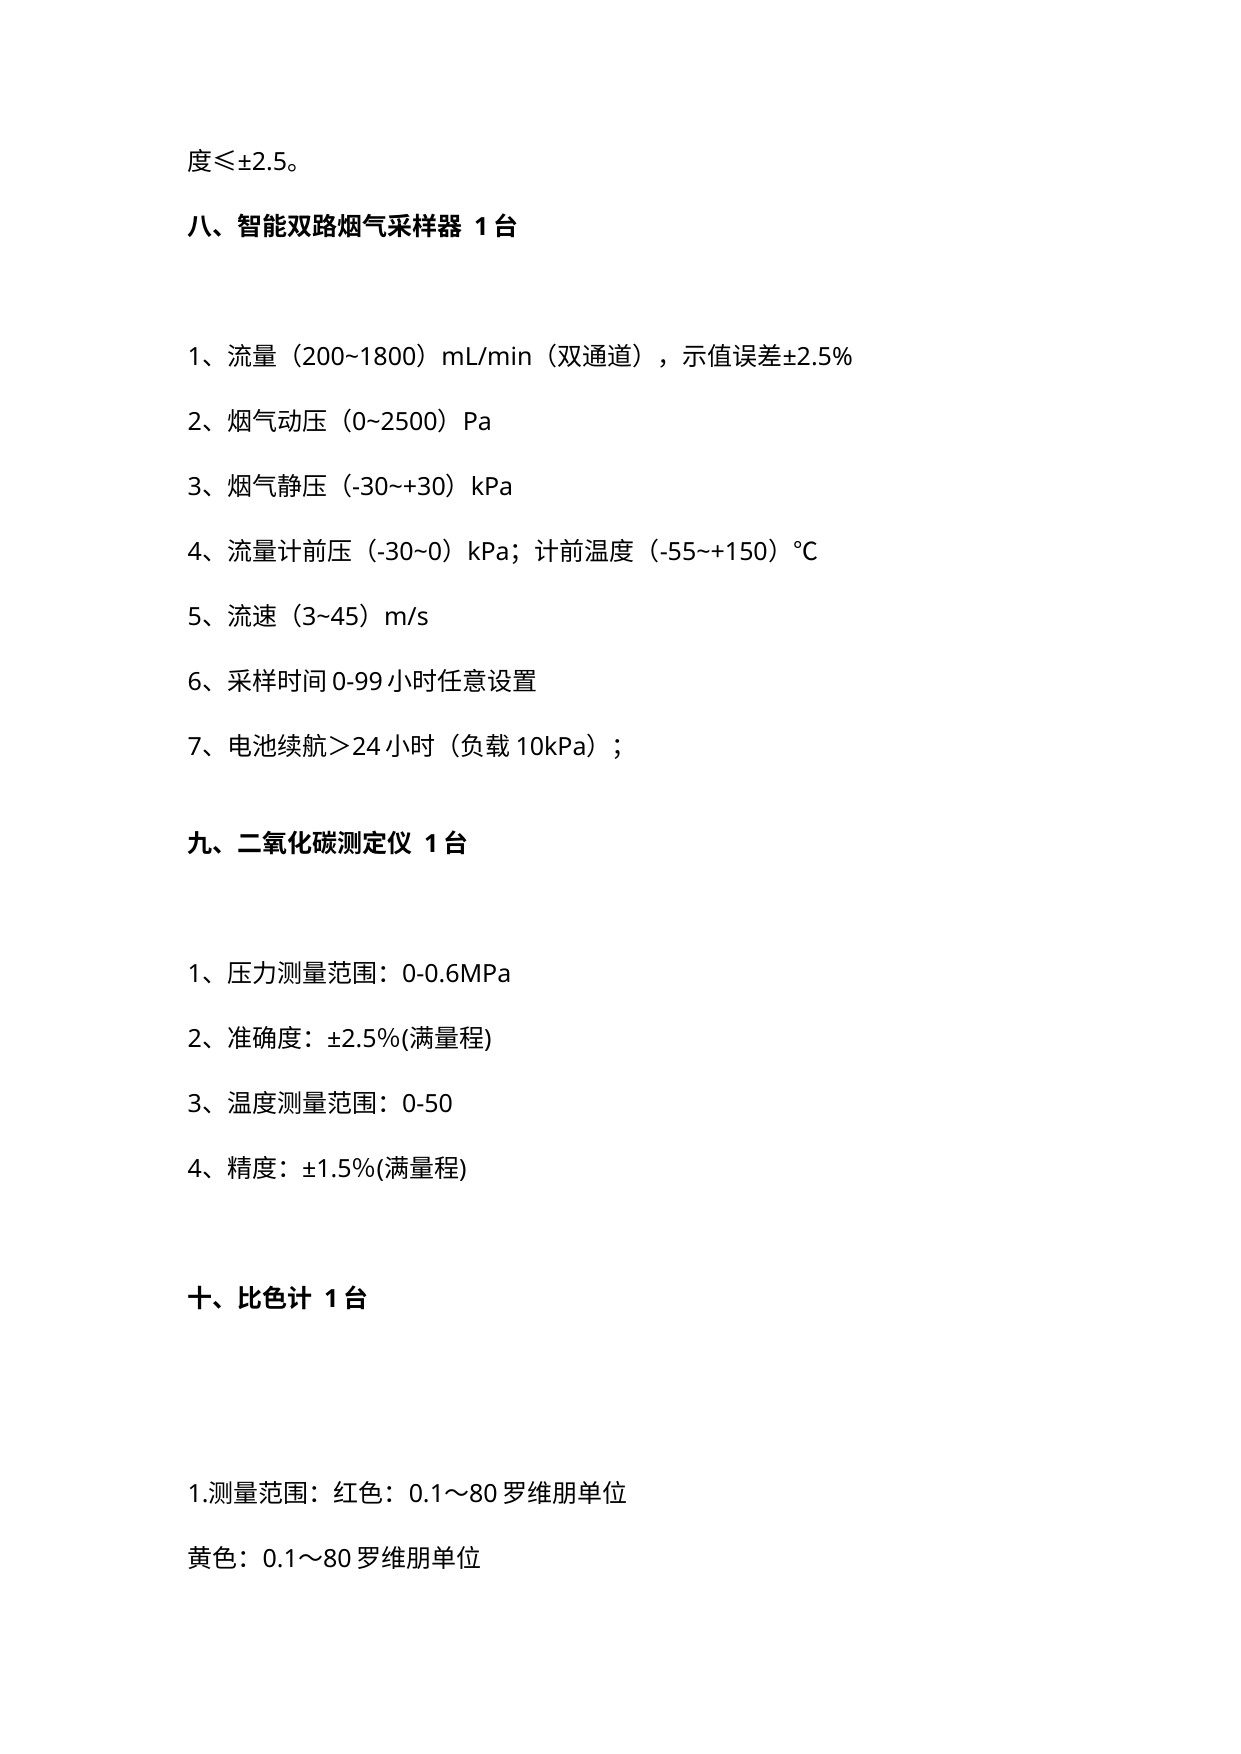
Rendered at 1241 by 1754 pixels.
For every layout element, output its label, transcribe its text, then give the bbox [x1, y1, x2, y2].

text 九、二氧化碳测定仪 1台 [187, 809, 1078, 874]
text 3、烟气静压（-30~+30）kPa 4、流量计前压（-30~0）kPa；计前温度（-55~+150）℃ [187, 452, 1078, 582]
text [187, 127, 1078, 192]
text 1、压力测量范围：0-0.6MPa 2、准确度：±2.5％(满量程) 3、温度测量范围：0-50 4、精度：±1.5％(满量程) [187, 939, 1078, 1199]
text 十、比色计 1台 [187, 1264, 1078, 1329]
text 1、流量（200~1800）mL/min（双通道），示值误差±2.5% 2、烟气动压（0~2500）Pa [187, 322, 1078, 452]
text 八、智能双路烟气采样器 1台 [187, 192, 1078, 257]
text 5、流速（3~45）m/s [187, 582, 1078, 647]
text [187, 1394, 1078, 1589]
text 6、采样时间0-99小时任意设置 7、电池续航＞24小时（负载10kPa）； [187, 647, 1078, 809]
